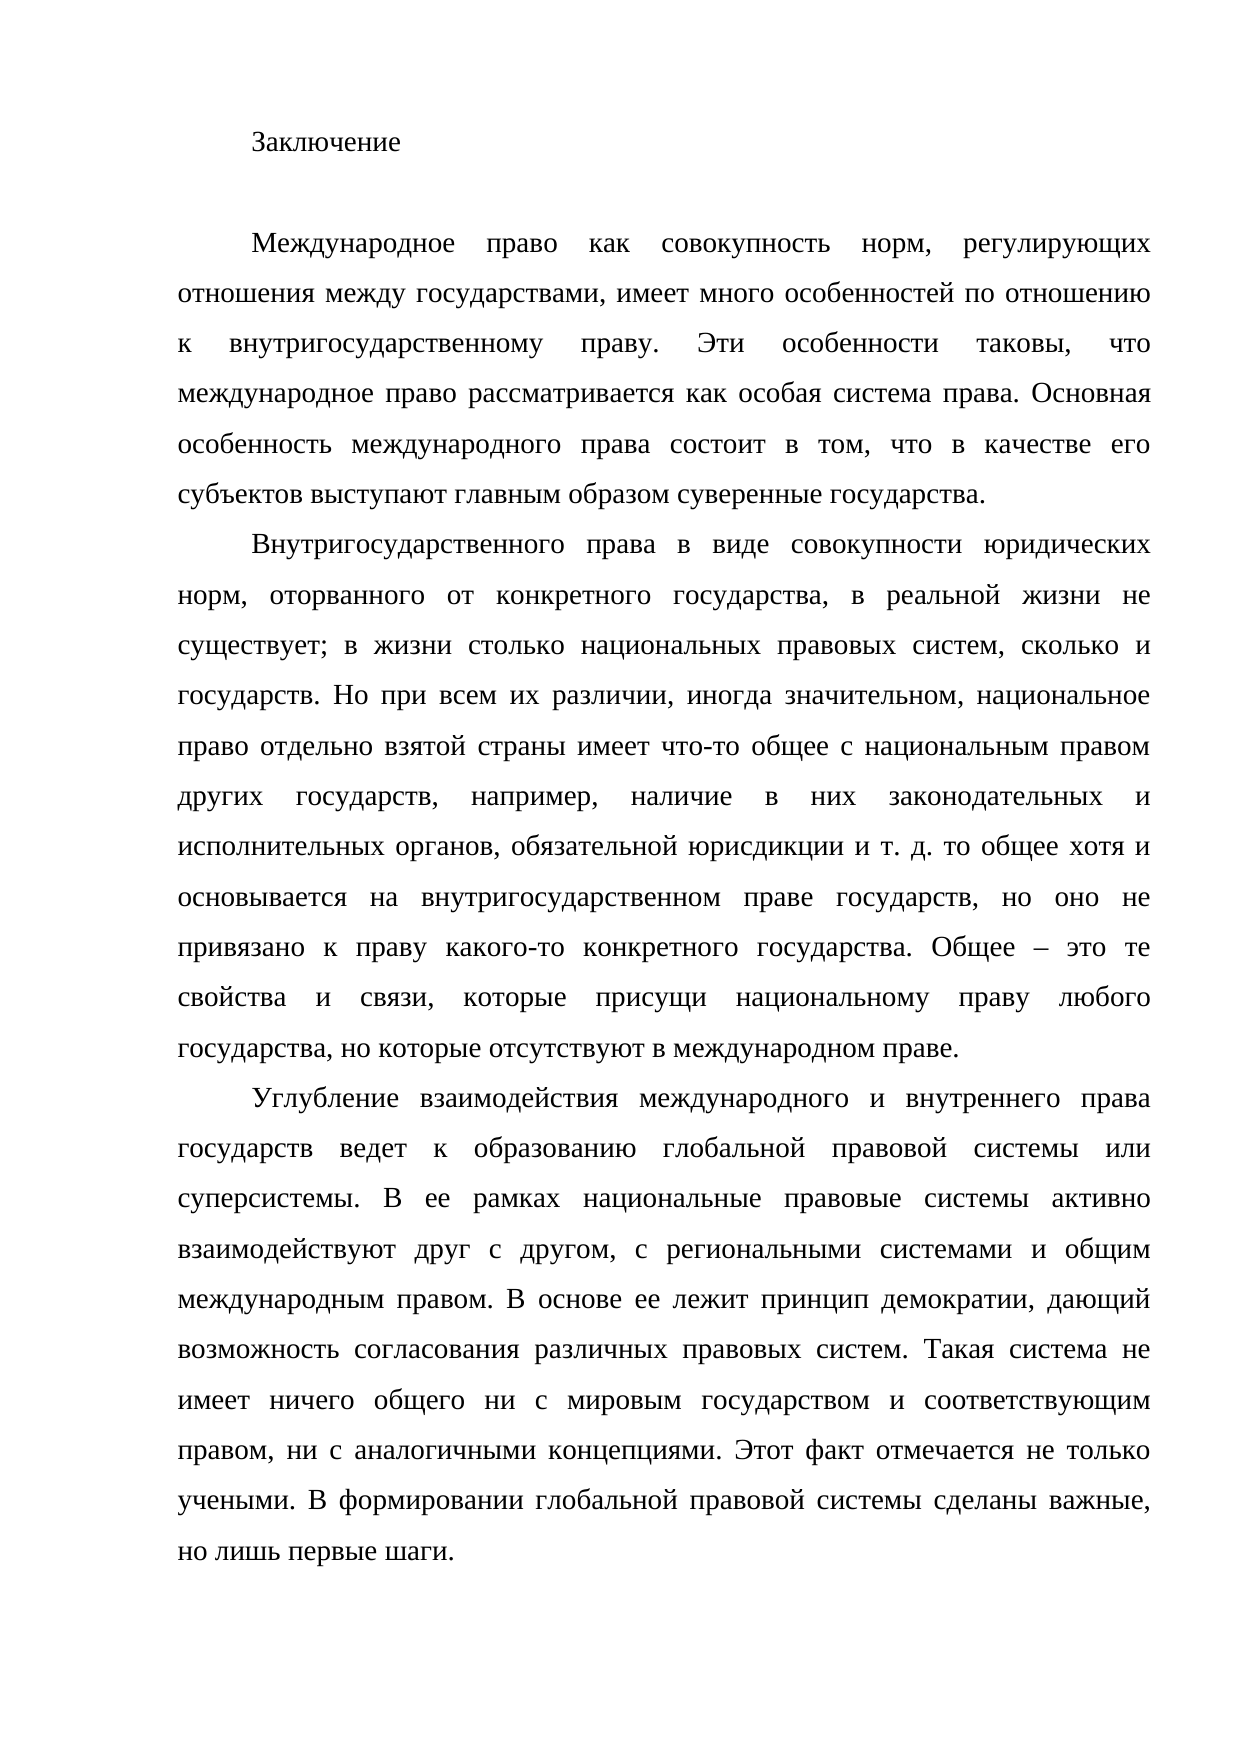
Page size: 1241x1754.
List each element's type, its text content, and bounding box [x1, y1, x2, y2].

text Углубление взаимодействия международного и внутреннего права государств ведет к образованию глобальной правовой системы или суперсистемы. В ее рамках национальные правовые системы активно взаимодействуют друг с другом, с региональными системами и общим международным правом. В основе ее лежит принцип демократии, дающий возможность согласования различных правовых систем. Такая система не имеет ничего общего ни с мировым государством и соответствующим правом, ни с аналогичными концепциями. Этот факт отмечается не только учеными. В формировании глобальной правовой системы сделаны важные, но лишь первые шаги. [177, 1080, 1152, 1566]
text Международное право как совокупность норм, регулирующих отношения между государствами, имеет много особенностей по отношению к внутригосударственному праву. Эти особенности таковы, что международное право рассматривается как особая система права. Основная особенность международного права состоит в том, что в качестве его субъектов выступают главным образом суверенные государства. [177, 225, 1152, 510]
subtitle Заключение [177, 124, 1152, 158]
text Внутригосударственного права в виде совокупности юридических норм, оторванного от конкретного государства, в реальной жизни не существует; в жизни столько национальных правовых систем, сколько и государств. Но при всем их различии, иногда значительном, национальное право отдельно взятой страны имеет что-то общее с национальным правом других государств, например, наличие в них законодательных и исполнительных органов, обязательной юрисдикции и т. д. то общее хотя и основывается на внутригосударственном праве государств, но оно не привязано к праву какого-то конкретного государства. Общее – это те свойства и связи, которые присущи национальному праву любого государства, но которые отсутствуют в международном праве. [177, 527, 1152, 1063]
